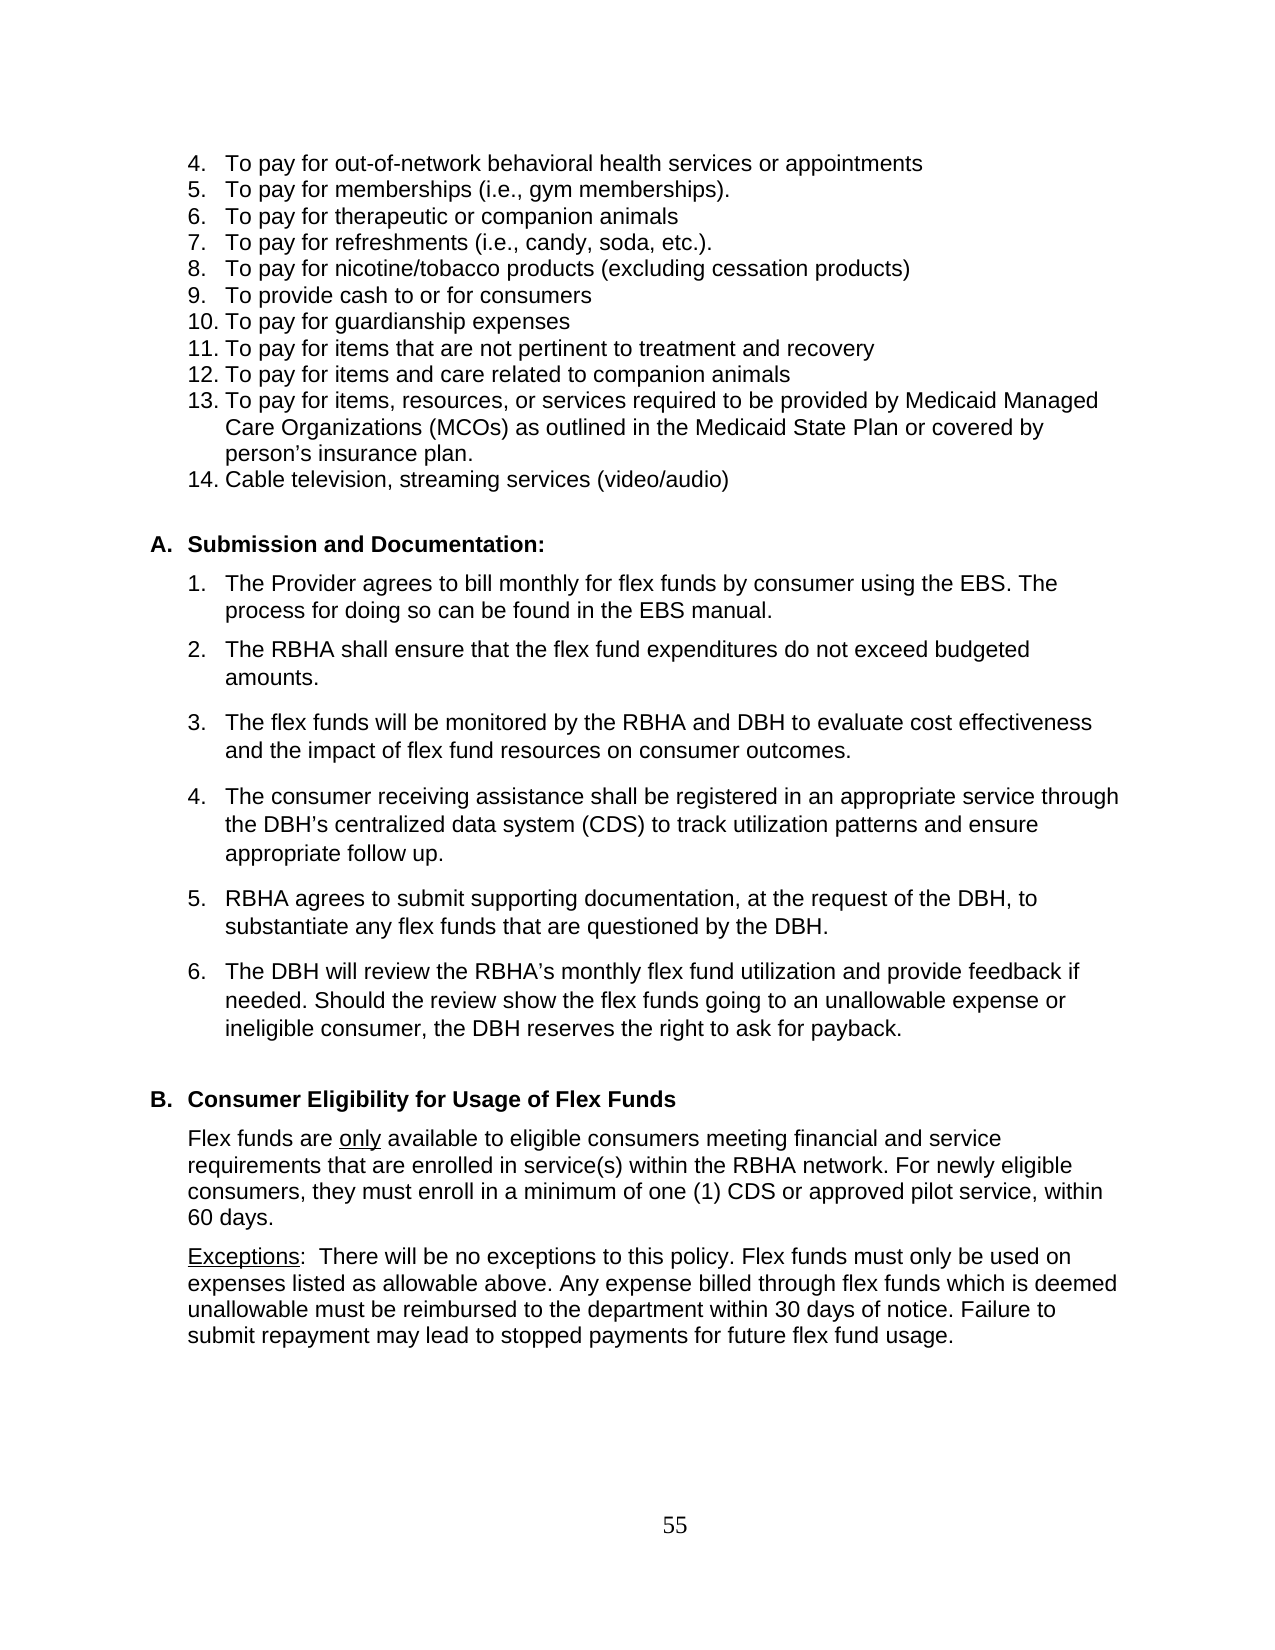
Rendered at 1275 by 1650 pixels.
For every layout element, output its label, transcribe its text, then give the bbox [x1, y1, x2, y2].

list The flex funds will be monitored by the RBHA and DBH to evaluate cost effectiveness and the impact of flex fund resources on consumer outcomes. [187, 709, 1125, 764]
list To pay for out-of-network behavioral health services or appointments [187, 150, 1125, 176]
list Submission and Documentation: [150, 531, 1125, 558]
list Cable television, streaming services (video/audio) [187, 466, 1125, 493]
list To provide cash to or for consumers [187, 282, 1125, 308]
list To pay for items that are not pertinent to treatment and recovery [187, 334, 1125, 361]
list The RBHA shall ensure that the flex fund expenditures do not exceed budgeted amounts. [187, 636, 1125, 690]
list To pay for guardianship expenses [187, 308, 1125, 334]
list To pay for therapeutic or companion animals [187, 203, 1125, 229]
list The consumer receiving assistance shall be registered in an appropriate service through the DBH’s centralized data system (CDS) to track utilization patterns and ensure appropriate follow up. [187, 783, 1125, 866]
text Exceptions: There will be no exceptions to this policy. Flex funds must only be used on expenses listed as allowable above. Any expense billed through flex funds which is deemed unallowable must be reimbursed to the department within 30 days of notice. Failure to submit repayment may lead to stopped payments for future flex fund usage. [187, 1243, 1125, 1349]
list The DBH will review the RBHA’s monthly flex fund utilization and provide feedback if needed. Should the review show the flex funds going to an unallowable expense or ineligible consumer, the DBH reserves the right to ask for payback. [187, 958, 1125, 1041]
list To pay for items and care related to companion animals [187, 361, 1125, 387]
list RBHA agrees to submit supporting documentation, at the request of the DBH, to substantiate any flex funds that are questioned by the DBH. [187, 884, 1125, 939]
list To pay for nicotine/tobacco products (excluding cessation products) [187, 255, 1125, 282]
list To pay for items, resources, or services required to be provided by Medicaid Managed Care Organizations (MCOs) as outlined in the Medicaid State Plan or covered by person’s insurance plan. [187, 387, 1125, 466]
list The Provider agrees to bill monthly for flex funds by consumer using the EBS. The process for doing so can be found in the EBS manual. [187, 570, 1125, 623]
list To pay for memberships (i.e., gym memberships). [187, 176, 1125, 203]
text Flex funds are only available to eligible consumers meeting financial and service requirements that are enrolled in service(s) within the RBHA network. For newly eligible consumers, they must enroll in a minimum of one (1) CDS or approved pilot service, within 60 days. [150, 1125, 1125, 1231]
list To pay for refreshments (i.e., candy, soda, etc.). [187, 229, 1125, 255]
list Consumer Eligibility for Usage of Flex Funds [150, 1086, 1125, 1113]
